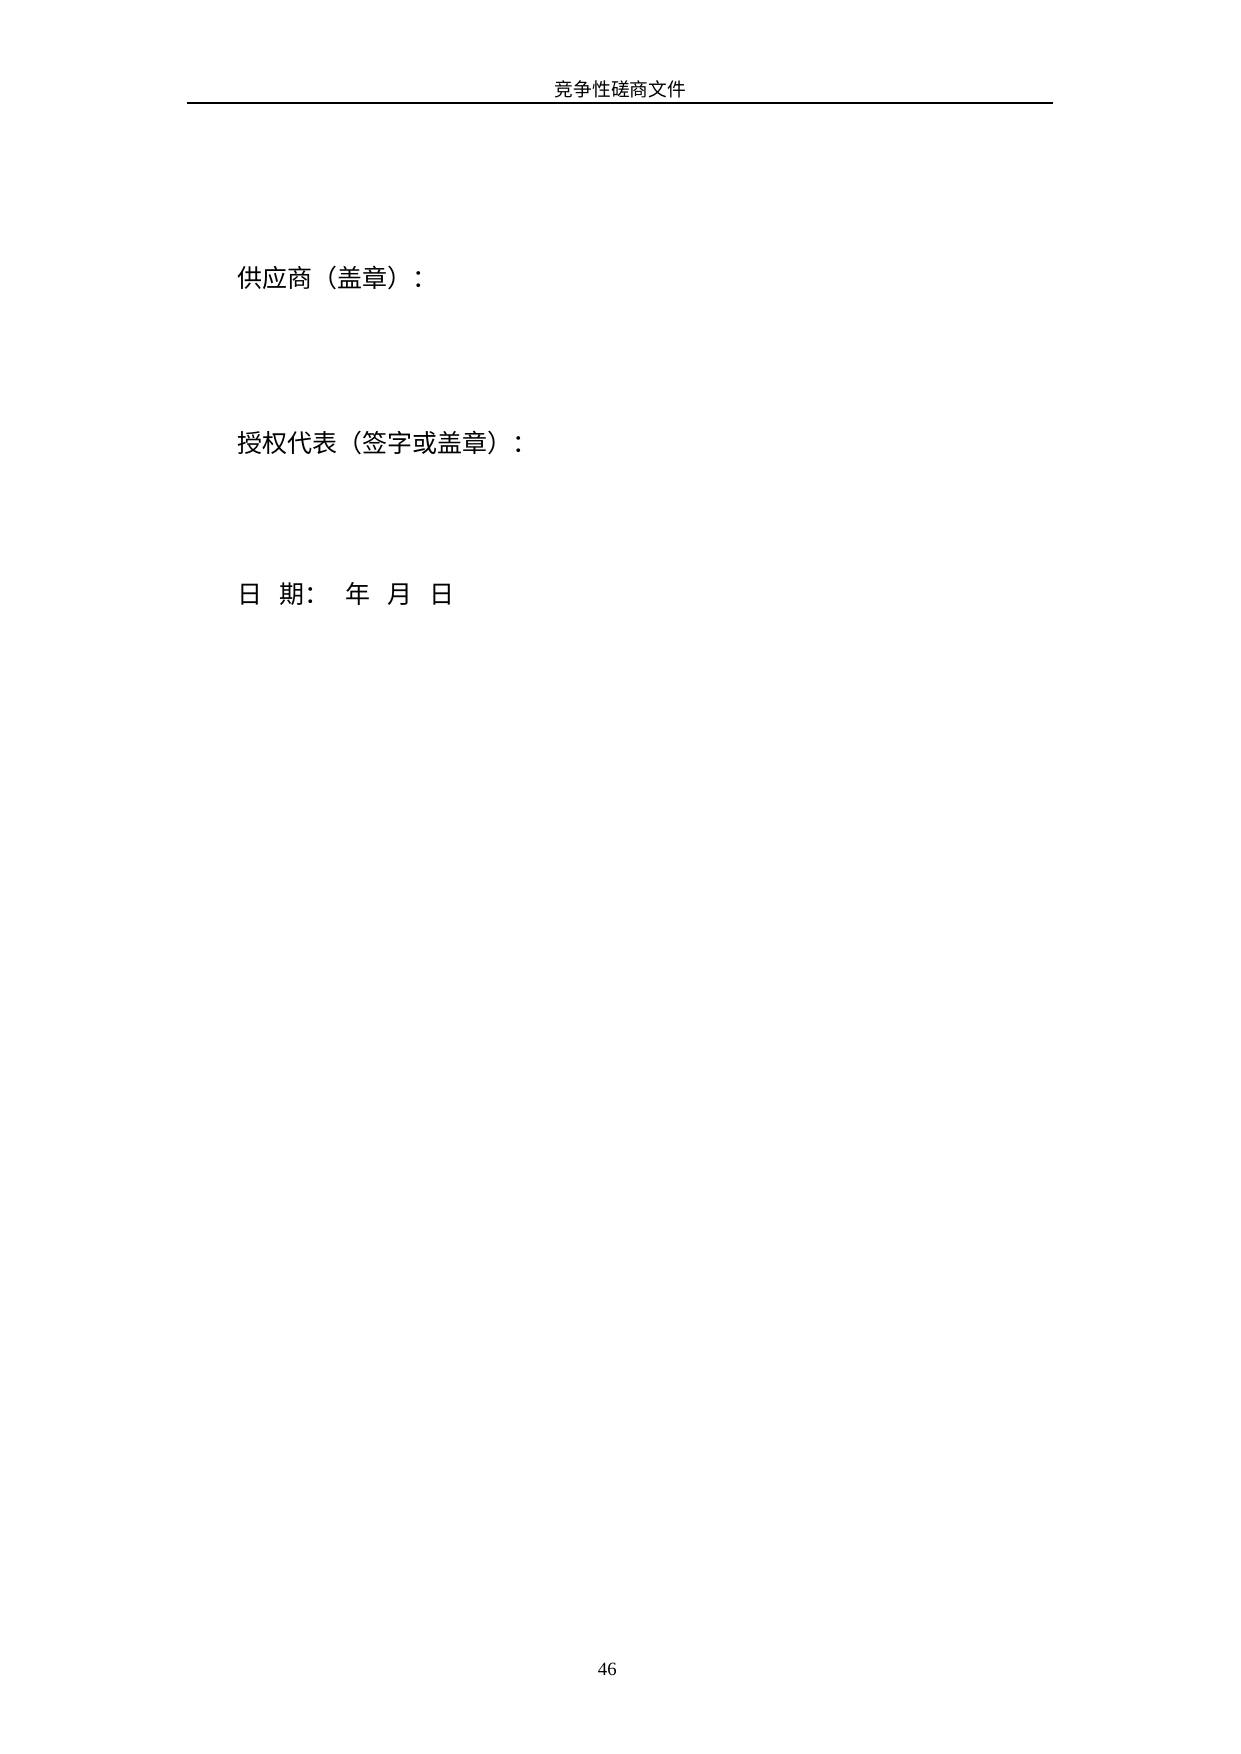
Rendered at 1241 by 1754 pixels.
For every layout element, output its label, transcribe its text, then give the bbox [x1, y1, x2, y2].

text 授权代表（签字或盖章）： [187, 409, 1053, 474]
text 日 期： 年 月 日 [187, 574, 1053, 610]
text 供应商（盖章）： [187, 244, 1053, 309]
